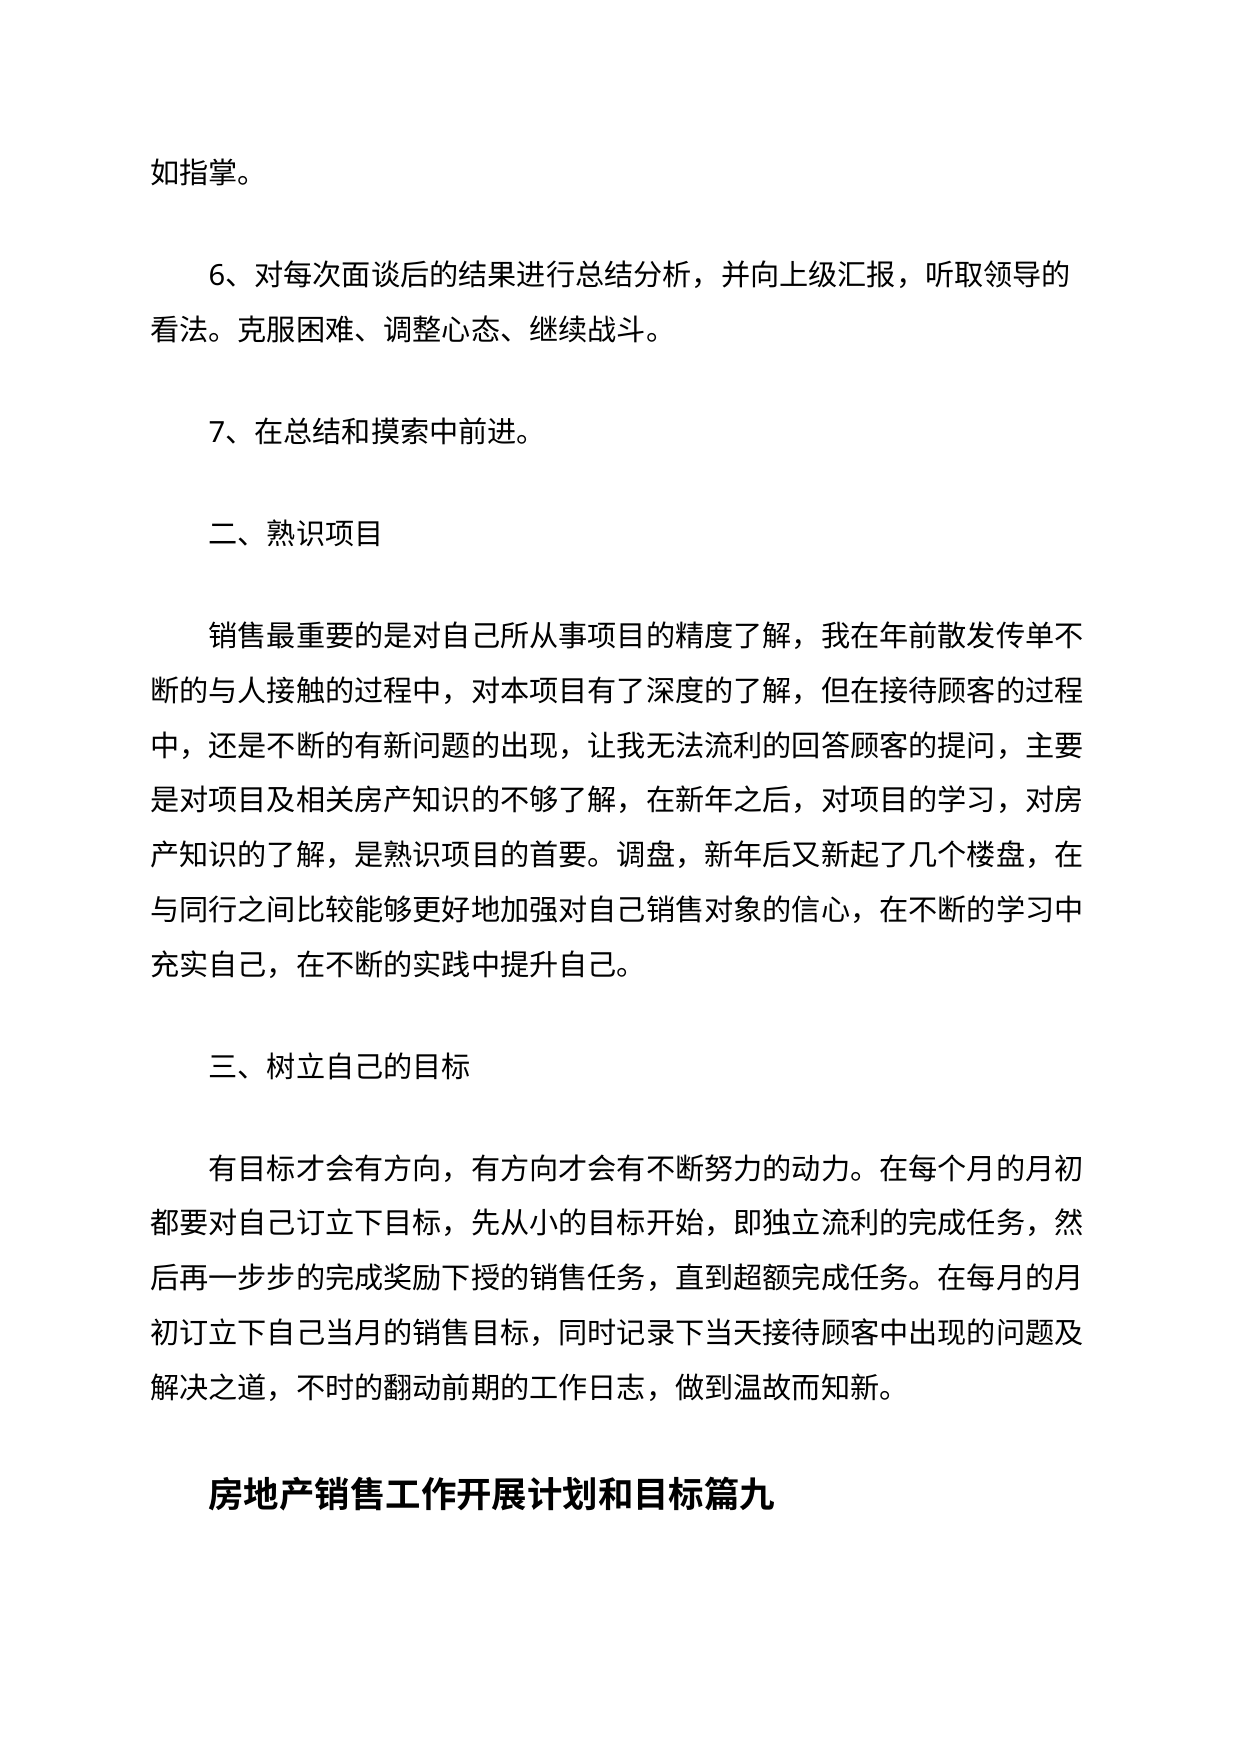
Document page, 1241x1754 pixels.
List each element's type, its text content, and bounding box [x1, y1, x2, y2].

text 三、树立自己的目标 [150, 1043, 1090, 1086]
text 房地产销售工作开展计划和目标篇九 [150, 1467, 1090, 1518]
text 有目标才会有方向，有方向才会有不断努力的动力。在每个月的月初都要对自己订立下目标，先从小的目标开始，即独立流利的完成任务，然后再一步步的完成奖励下授的销售任务，直到超额完成任务。在每月的月初订立下自己当月的销售目标，同时记录下当天接待顾客中出现的问题及解决之道，不时的翻动前期的工作日志，做到温故而知新。 [150, 1145, 1090, 1407]
text 二、熟识项目 [150, 511, 1090, 553]
text 销售最重要的是对自己所从事项目的精度了解，我在年前散发传单不断的与人接触的过程中，对本项目有了深度的了解，但在接待顾客的过程中，还是不断的有新问题的出现，让我无法流利的回答顾客的提问，主要是对项目及相关房产知识的不够了解，在新年之后，对项目的学习，对房产知识的了解，是熟识项目的首要。调盘，新年后又新起了几个楼盘，在与同行之间比较能够更好地加强对自己销售对象的信心，在不断的学习中充实自己，在不断的实践中提升自己。 [150, 612, 1090, 984]
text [150, 150, 1090, 192]
text 6、对每次面谈后的结果进行总结分析，并向上级汇报，听取领导的看法。克服困难、调整心态、继续战斗。 [150, 252, 1090, 349]
text 7、在总结和摸索中前进。 [150, 408, 1090, 451]
